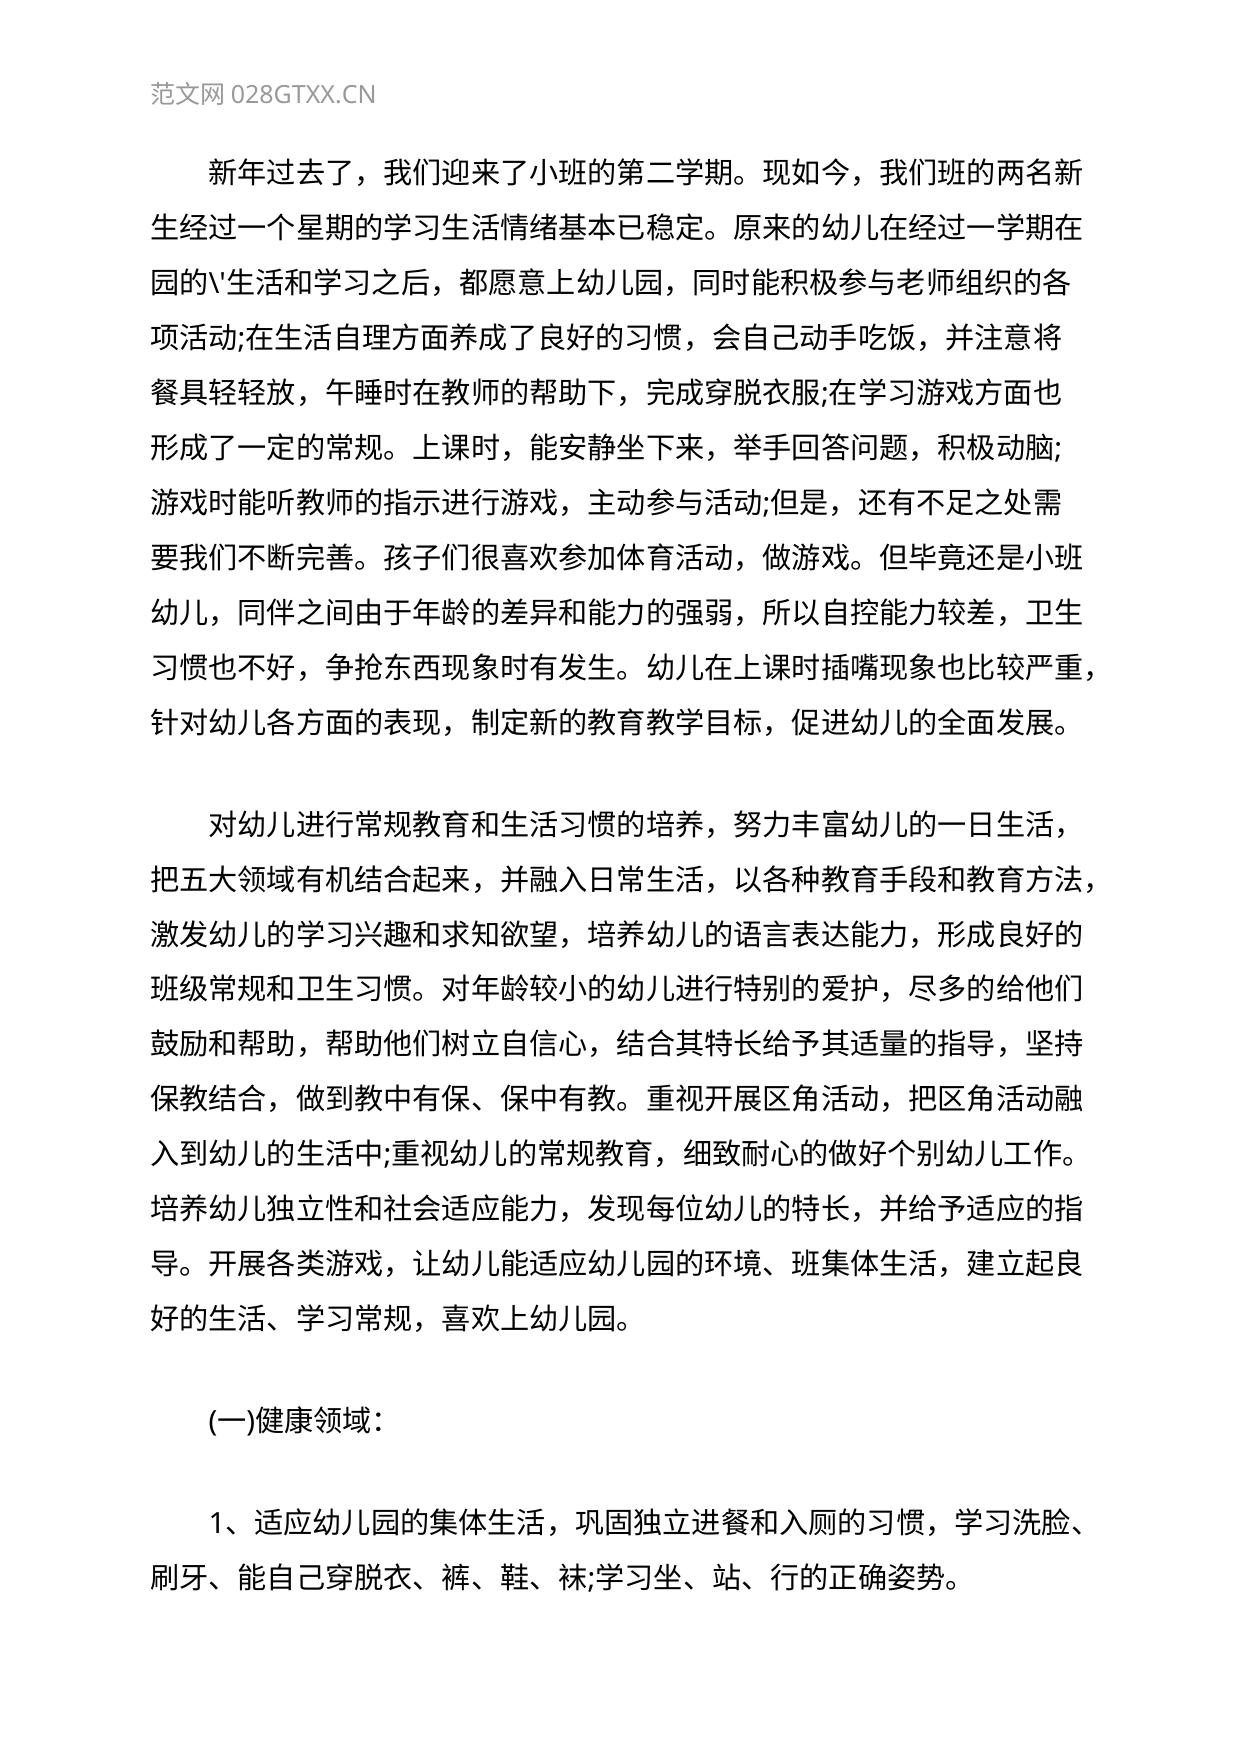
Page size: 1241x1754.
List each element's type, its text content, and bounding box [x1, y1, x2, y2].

text (一)健康领域： [150, 1397, 1090, 1439]
text 对幼儿进行常规教育和生活习惯的培养，努力丰富幼儿的一日生活，把五大领域有机结合起来，并融入日常生活，以各种教育手段和教育方法，激发幼儿的学习兴趣和求知欲望，培养幼儿的语言表达能力，形成良好的班级常规和卫生习惯。对年龄较小的幼儿进行特别的爱护，尽多的给他们鼓励和帮助，帮助他们树立自信心，结合其特长给予其适量的指导，坚持保教结合，做到教中有保、保中有教。重视开展区角活动，把区角活动融入到幼儿的生活中;重视幼儿的常规教育，细致耐心的做好个别幼儿工作。培养幼儿独立性和社会适应能力，发现每位幼儿的特长，并给予适应的指导。开展各类游戏，让幼儿能适应幼儿园的环境、班集体生活，建立起良好的生活、学习常规，喜欢上幼儿园。 [150, 801, 1090, 1338]
text 1、适应幼儿园的集体生活，巩固独立进餐和入厕的习惯，学习洗脸、刷牙、能自己穿脱衣、裤、鞋、袜;学习坐、站、行的正确姿势。 [150, 1499, 1090, 1597]
text 新年过去了，我们迎来了小班的第二学期。现如今，我们班的两名新生经过一个星期的学习生活情绪基本已稳定。原来的幼儿在经过一学期在园的\'生活和学习之后，都愿意上幼儿园，同时能积极参与老师组织的各项活动;在生活自理方面养成了良好的习惯，会自己动手吃饭，并注意将餐具轻轻放，午睡时在教师的帮助下，完成穿脱衣服;在学习游戏方面也形成了一定的常规。上课时，能安静坐下来，举手回答问题，积极动脑;游戏时能听教师的指示进行游戏，主动参与活动;但是，还有不足之处需要我们不断完善。孩子们很喜欢参加体育活动，做游戏。但毕竟还是小班幼儿，同伴之间由于年龄的差异和能力的强弱，所以自控能力较差，卫生习惯也不好，争抢东西现象时有发生。幼儿在上课时插嘴现象也比较严重，针对幼儿各方面的表现，制定新的教育教学目标，促进幼儿的全面发展。 [150, 150, 1090, 742]
